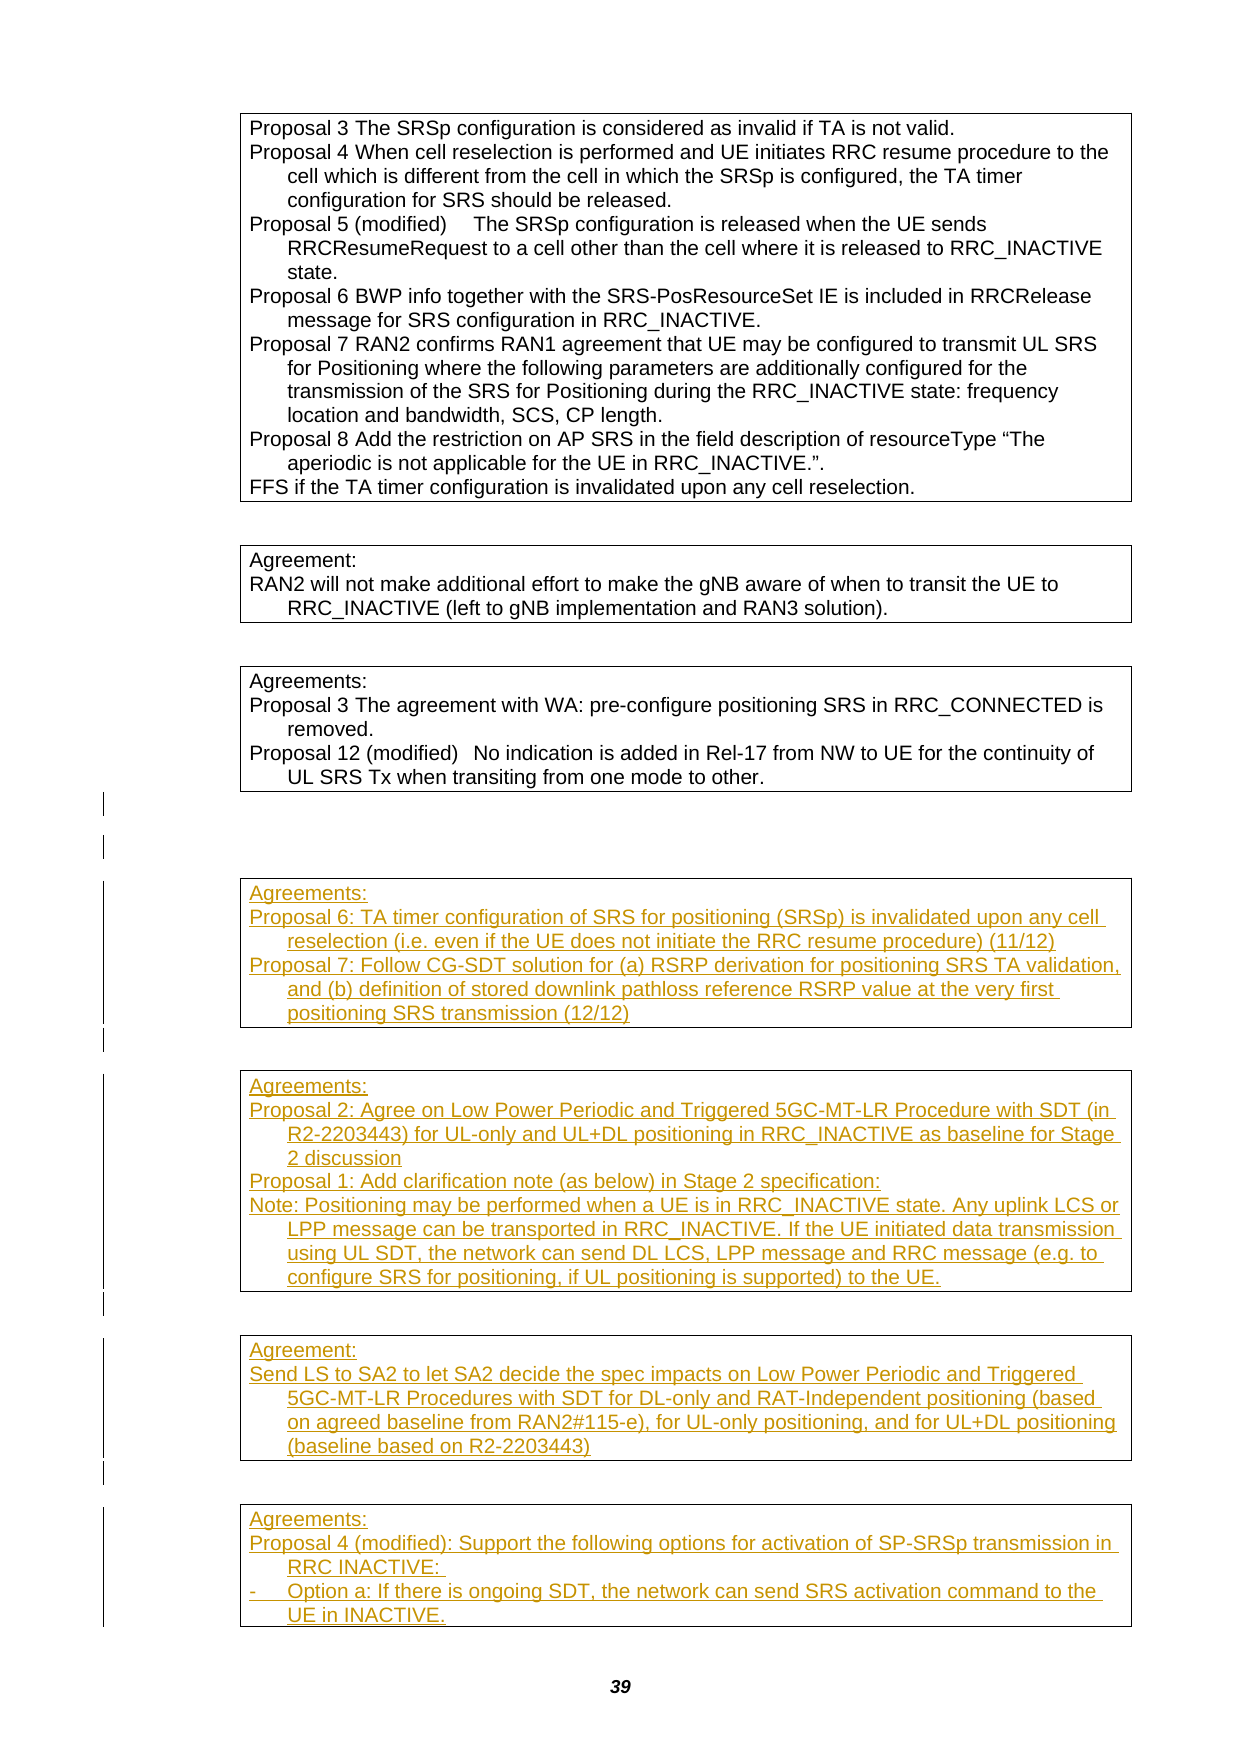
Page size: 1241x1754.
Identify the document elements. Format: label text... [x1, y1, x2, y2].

text Proposal 6 BWP info together with the SRS-PosResourceSet IE is included in RRCRelease message for SRS configuration in RRC_INACTIVE. [241, 280, 1131, 328]
text Proposal 3 The agreement with WA: pre-configure positioning SRS in RRC_CONNECTED is removed. [241, 690, 1131, 738]
text Proposal 4 When cell reselection is performed and UE initiates RRC resume procedure to the cell which is different from the cell in which the SRSp is configured, the TA timer configuration for SRS should be released. [241, 137, 1131, 208]
text FFS if the TA timer configuration is invalidated upon any cell reselection. [241, 472, 1131, 501]
text Agreement: [241, 546, 1131, 569]
text Proposal 8 Add the restriction on AP SRS in the field description of resourceType “The aperiodic is not applicable for the UE in RRC_INACTIVE.”. [241, 424, 1131, 472]
text Proposal 7 RAN2 confirms RAN1 agreement that UE may be configured to transmit UL SRS for Positioning where the following parameters are additionally configured for the transmission of the SRS for Positioning during the RRC_INACTIVE state: frequency location and bandwidth, SCS, CP length. [241, 328, 1131, 424]
text Proposal 5 (modified) The SRSp configuration is released when the UE sends RRCResumeRequest to a cell other than the cell where it is released to RRC_INACTIVE state. [241, 208, 1131, 280]
text Proposal 3 The SRSp configuration is considered as invalid if TA is not valid. [241, 114, 1131, 137]
text Proposal 12 (modified) No indication is added in Rel-17 from NW to UE for the continuity of UL SRS Tx when transiting from one mode to other. [241, 738, 1131, 791]
text RAN2 will not make additional effort to make the gNB aware of when to transit the UE to RRC_INACTIVE (left to gNB implementation and RAN3 solution). [241, 569, 1131, 622]
text Agreements: [241, 667, 1131, 690]
